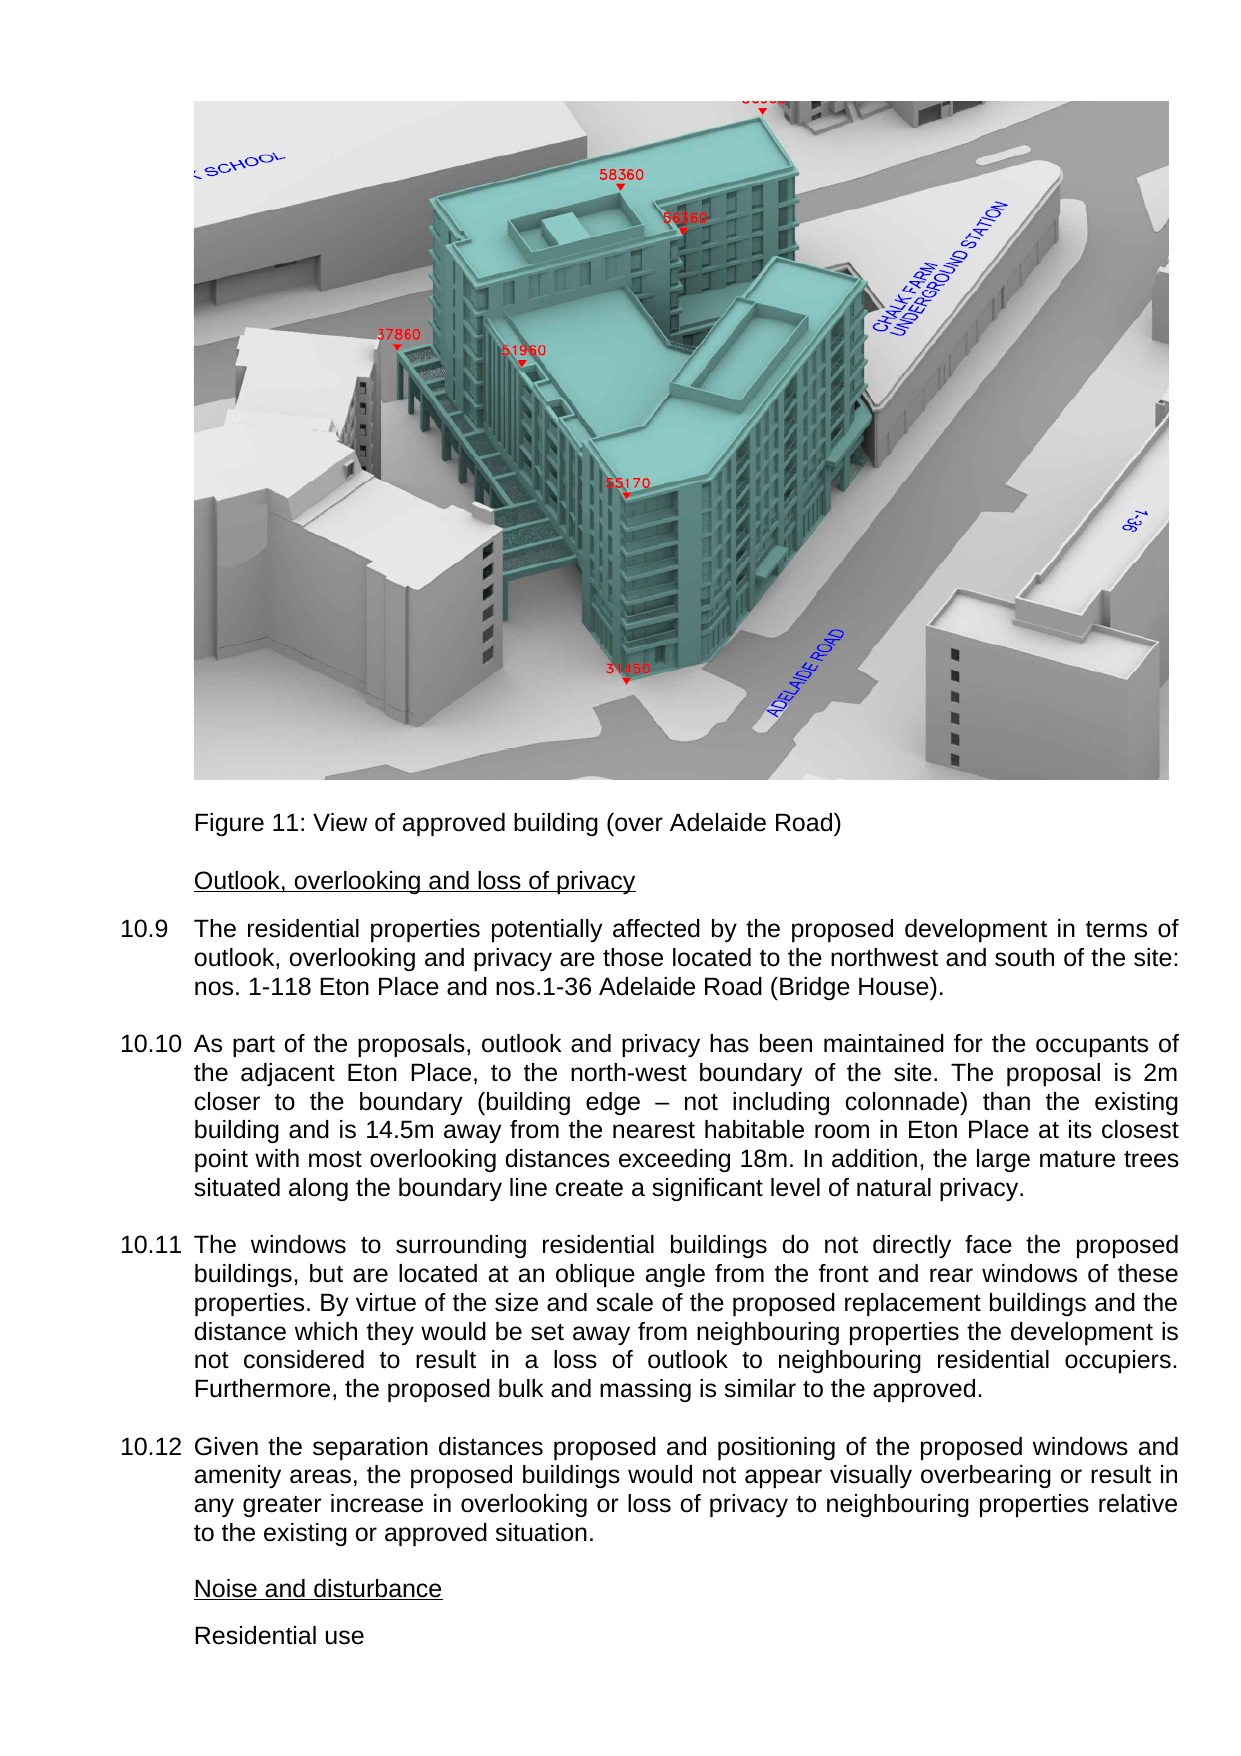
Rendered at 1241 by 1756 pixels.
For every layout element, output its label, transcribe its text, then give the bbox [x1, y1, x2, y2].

picture [193, 101, 1169, 780]
list The residential properties potentially affected by the proposed development in terms of outlook, overlooking and privacy are those located to the northwest and south of the site: nos. 1-118 Eton Place and nos.1-36 Adelaide Road (Bridge House). [120, 914, 1181, 1000]
list Given the separation distances proposed and positioning of the proposed windows and amenity areas, the proposed buildings would not appear visually overbearing or result in any greater increase in overlooking or loss of privacy to neighbouring properties relative to the existing or approved situation. [120, 1432, 1181, 1547]
list The windows to surrounding residential buildings do not directly face the proposed buildings, but are located at an oblique angle from the front and rear windows of these properties. By virtue of the size and scale of the proposed replacement buildings and the distance which they would be set away from neighbouring properties the development is not considered to result in a loss of outlook to neighbouring residential occupiers. Furthermore, the proposed bulk and massing is similar to the approved. [120, 1230, 1181, 1403]
text Outlook, overlooking and loss of privacy [194, 866, 1167, 894]
text Noise and disturbance [194, 1574, 1181, 1603]
text Residential use [194, 1621, 1181, 1650]
text Figure 11: View of approved building (over Adelaide Road) [119, 809, 1121, 837]
list As part of the proposals, outlook and privacy has been maintained for the occupants of the adjacent Eton Place, to the north-west boundary of the site. The proposal is 2m closer to the boundary (building edge – not including colonnade) than the existing building and is 14.5m away from the nearest habitable room in Eton Place at its closest point with most overlooking distances exceeding 18m. In addition, the large mature trees situated along the boundary line create a significant level of natural privacy. [120, 1029, 1181, 1202]
